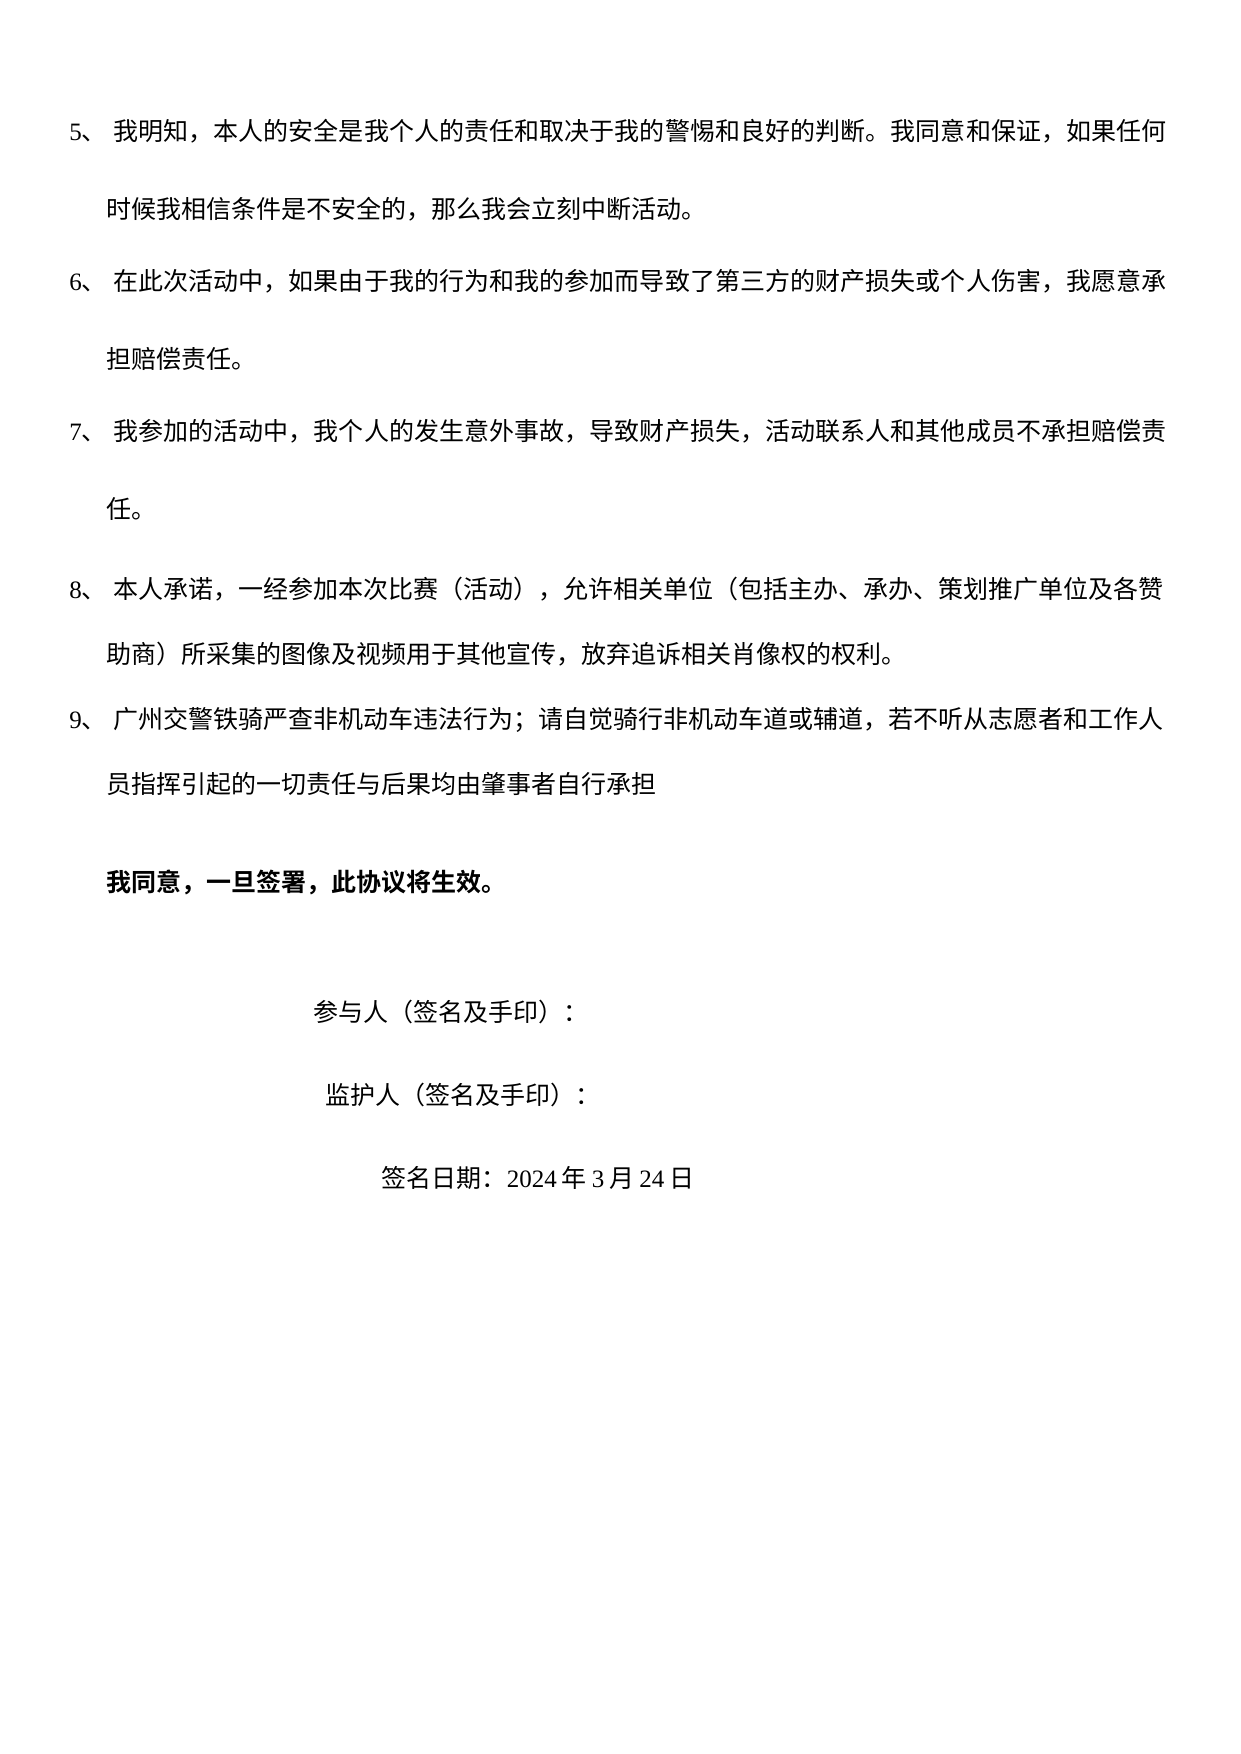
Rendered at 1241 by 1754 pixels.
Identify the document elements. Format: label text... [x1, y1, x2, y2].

list 本人承诺，一经参加本次比赛（活动），允许相关单位（包括主办、承办、策划推广单位及各赞助商）所采集的图像及视频用于其他宣传，放弃追诉相关肖像权的权利。 [69, 555, 1171, 685]
list 在此次活动中，如果由于我的行为和我的参加而导致了第三方的财产损失或个人伤害，我愿意承担赔偿责任。 [69, 247, 1171, 390]
text 签名日期：2024年3月24日 [69, 1144, 1171, 1209]
list 我明知，本人的安全是我个人的责任和取决于我的警惕和良好的判断。我同意和保证，如果任何时候我相信条件是不安全的，那么我会立刻中断活动。 [69, 97, 1171, 240]
text 参与人（签名及手印）： [69, 978, 1171, 1043]
list 广州交警铁骑严查非机动车违法行为；请自觉骑行非机动车道或辅道，若不听从志愿者和工作人员指挥引起的一切责任与后果均由肇事者自行承担 [69, 685, 1171, 815]
text 我同意，一旦签署，此协议将生效。 [69, 848, 1171, 913]
list 我参加的活动中，我个人的发生意外事故，导致财产损失，活动联系人和其他成员不承担赔偿责任。 [69, 397, 1171, 540]
text 监护人（签名及手印）： [69, 1061, 1171, 1126]
